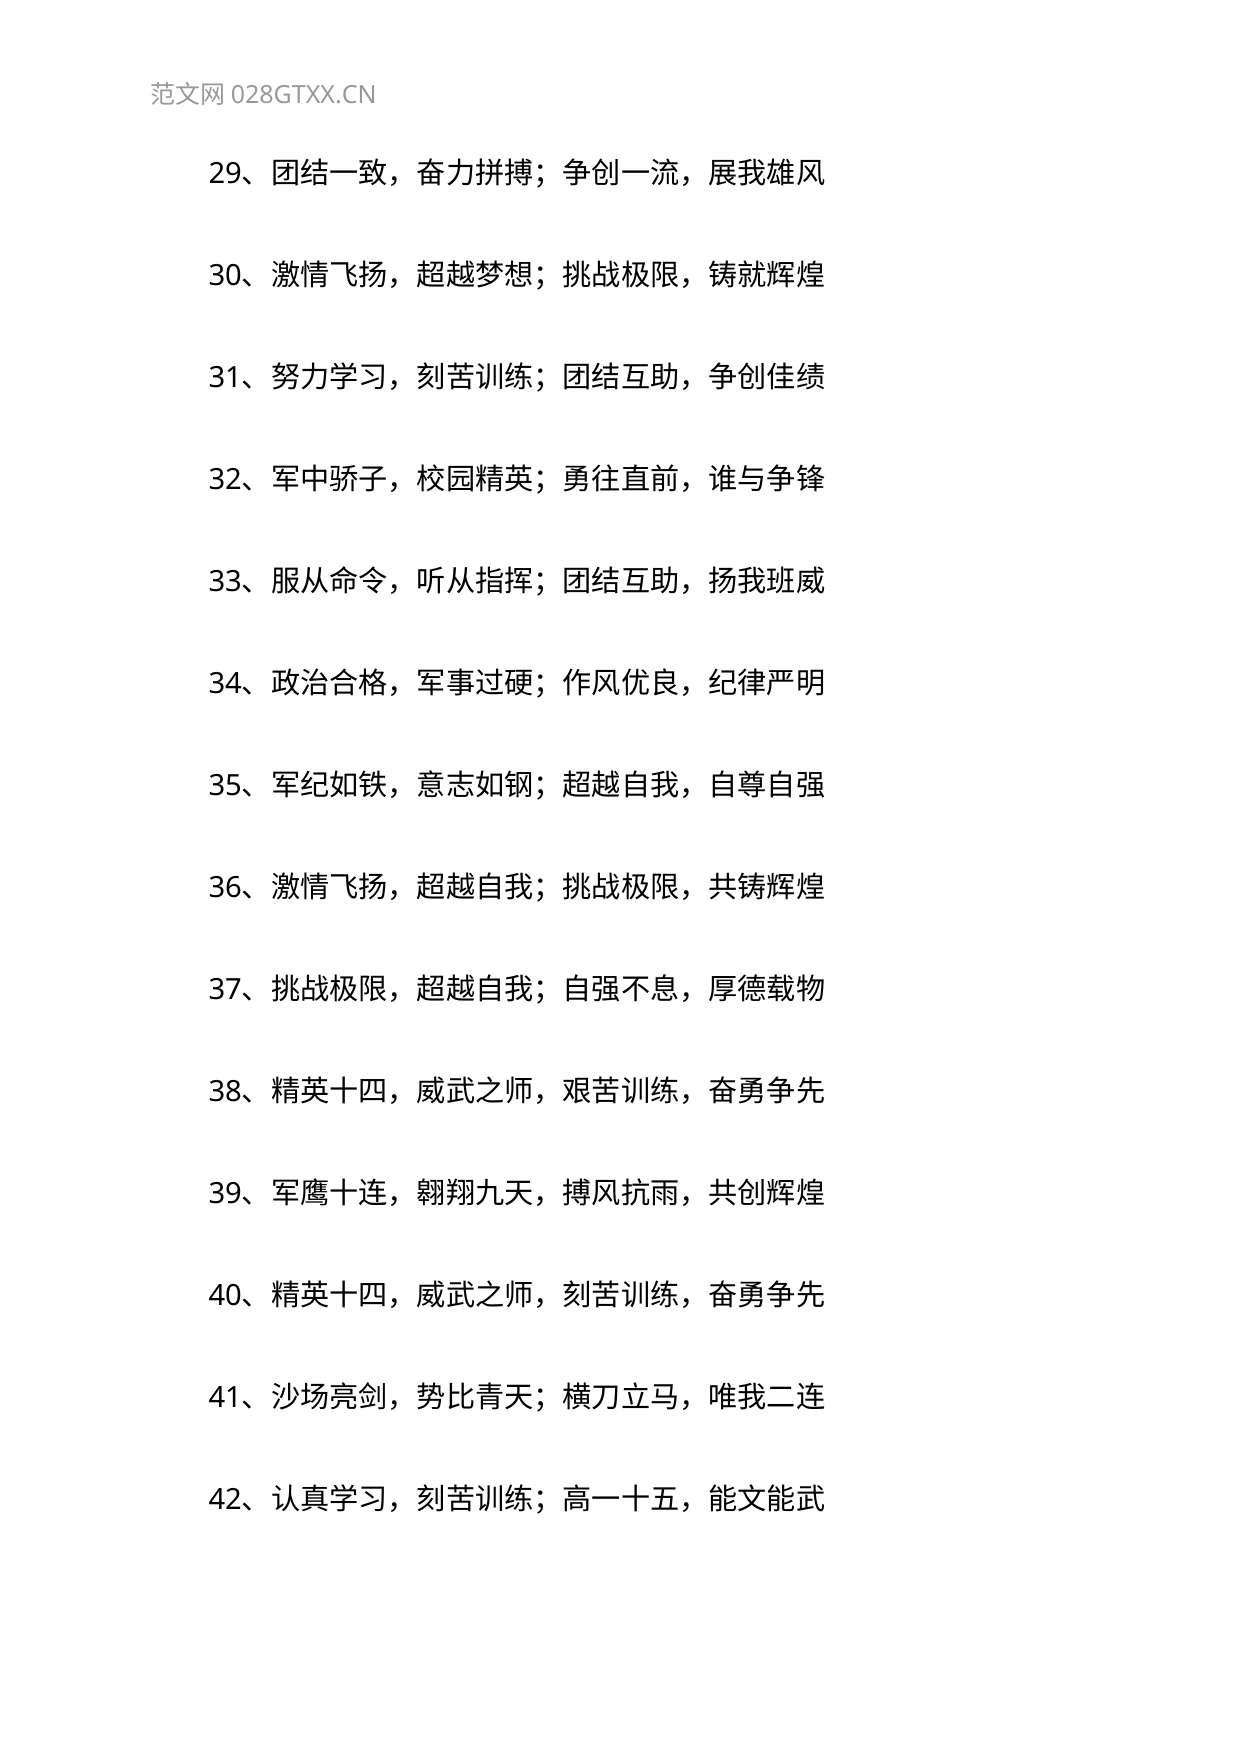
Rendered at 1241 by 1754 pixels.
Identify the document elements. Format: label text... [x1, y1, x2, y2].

text 38、精英十四，威武之师，艰苦训练，奋勇争先 [150, 1068, 1090, 1110]
text 39、军鹰十连，翱翔九天，搏风抗雨，共创辉煌 [150, 1170, 1090, 1212]
text 41、沙场亮剑，势比青天；横刀立马，唯我二连 [150, 1374, 1090, 1416]
text 29、团结一致，奋力拼搏；争创一流，展我雄风 [150, 150, 1090, 192]
text 30、激情飞扬，超越梦想；挑战极限，铸就辉煌 [150, 252, 1090, 294]
text 34、政治合格，军事过硬；作风优良，纪律严明 [150, 660, 1090, 702]
text 32、军中骄子，校园精英；勇往直前，谁与争锋 [150, 456, 1090, 498]
text 42、认真学习，刻苦训练；高一十五，能文能武 [150, 1476, 1090, 1518]
text 37、挑战极限，超越自我；自强不息，厚德载物 [150, 966, 1090, 1008]
text 33、服从命令，听从指挥；团结互助，扬我班威 [150, 558, 1090, 600]
text 31、努力学习，刻苦训练；团结互助，争创佳绩 [150, 354, 1090, 396]
text 36、激情飞扬，超越自我；挑战极限，共铸辉煌 [150, 864, 1090, 906]
text 40、精英十四，威武之师，刻苦训练，奋勇争先 [150, 1272, 1090, 1314]
text 35、军纪如铁，意志如钢；超越自我，自尊自强 [150, 762, 1090, 804]
